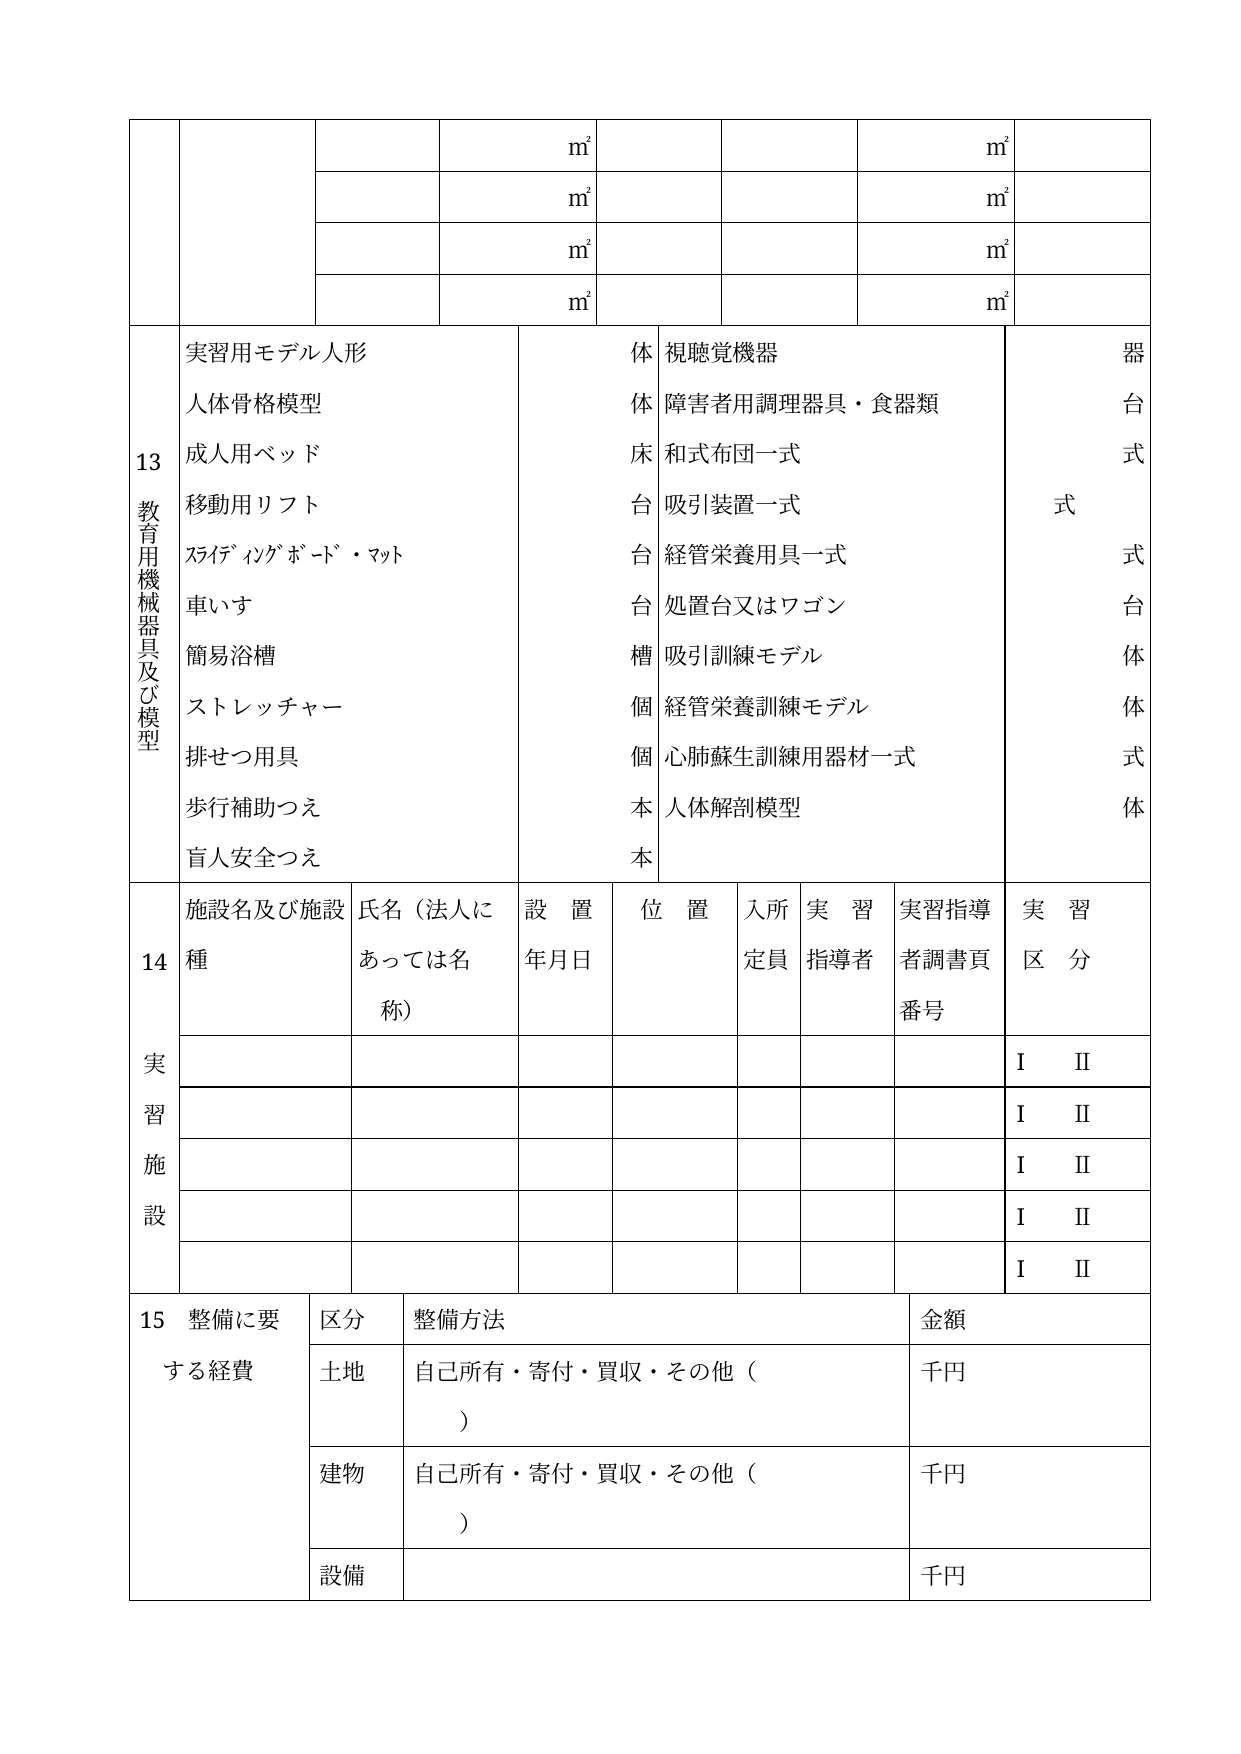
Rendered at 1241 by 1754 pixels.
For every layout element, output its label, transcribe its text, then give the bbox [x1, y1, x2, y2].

table_cell [1015, 275, 1150, 325]
table_cell Ⅰ Ⅱ [1006, 1036, 1150, 1086]
table_cell [404, 1549, 909, 1600]
table_cell [519, 1036, 612, 1086]
table_cell 千円 [910, 1549, 1150, 1600]
table_cell [895, 1088, 1004, 1138]
table_cell [316, 223, 439, 274]
table_cell [316, 172, 439, 222]
table_cell [597, 275, 721, 325]
table_cell [738, 1088, 800, 1138]
table_cell [801, 1088, 894, 1138]
table_cell 千円 [910, 1447, 1150, 1548]
table_cell 体 体 床 台 台 台 槽 個 個 本 本 [519, 326, 658, 882]
table_cell ㎡ [858, 275, 1014, 325]
table_cell [597, 223, 721, 274]
table_cell [180, 1139, 351, 1189]
table_cell 実 習 指導者 [801, 883, 894, 1035]
table_cell [180, 1088, 351, 1138]
table_cell [738, 1191, 800, 1241]
table_cell [352, 1242, 518, 1293]
table_cell [1015, 223, 1150, 274]
table_cell ㎡ [440, 120, 596, 171]
table_cell 区分 [310, 1294, 403, 1344]
table_cell 設 置 年月日 [519, 883, 612, 1035]
table_cell [613, 1036, 737, 1086]
table_cell 実習用モデル人形 人体骨格模型 成人用ベッド 移動用リフト ｽﾗｲﾃﾞｨﾝｸﾞﾎﾞｰﾄﾞ・ﾏｯﾄ 車いす 簡易浴槽 ストレッチャー 排せつ用具 歩行補助つえ 盲人安全つえ [180, 326, 518, 882]
table_cell [352, 1036, 518, 1086]
table_cell [597, 120, 721, 171]
table_cell 建物延面積 [180, 120, 315, 325]
table_cell 建物 [310, 1447, 403, 1548]
table_cell [316, 120, 439, 171]
table_cell [895, 1242, 1004, 1293]
table_cell 実 習 区 分 [1006, 883, 1150, 1035]
table_cell [352, 1191, 518, 1241]
table_cell 金額 [910, 1294, 1150, 1344]
table_cell ㎡ [858, 120, 1014, 171]
table_cell ㎡ [440, 275, 596, 325]
table_cell 設備 [310, 1549, 403, 1600]
table_cell Ⅰ Ⅱ [1006, 1191, 1150, 1241]
table_cell [613, 1191, 737, 1241]
table_cell [801, 1139, 894, 1189]
table_cell 氏名（法人に あっては名称） [352, 883, 518, 1035]
table_cell [895, 1139, 1004, 1189]
table_cell [613, 1139, 737, 1189]
table_cell [722, 172, 857, 222]
table_cell ㎡ [440, 223, 596, 274]
table_cell ㎡ [858, 223, 1014, 274]
table_cell 15 整備に要する経費 [130, 1294, 309, 1600]
table_cell [316, 275, 439, 325]
table_cell 実習指導者調書頁番号 [895, 883, 1004, 1035]
table_cell [519, 1191, 612, 1241]
table_cell 自己所有・寄付・買収・その他（ ） [404, 1447, 909, 1548]
table_cell ㎡ [858, 172, 1014, 222]
table_cell 位 置 [613, 883, 737, 1035]
table_cell [1015, 172, 1150, 222]
table_cell [722, 223, 857, 274]
table_cell [895, 1191, 1004, 1241]
table_cell 14 実 習 施 設 [130, 883, 179, 1293]
table_cell [597, 172, 721, 222]
table_cell [738, 1242, 800, 1293]
table_cell 千円 [910, 1345, 1150, 1446]
table_cell [801, 1036, 894, 1086]
table_cell [801, 1242, 894, 1293]
table_cell [738, 1036, 800, 1086]
table_cell [180, 1242, 351, 1293]
table_cell [352, 1139, 518, 1189]
table_cell [613, 1242, 737, 1293]
table_cell [722, 120, 857, 171]
table_cell [738, 1139, 800, 1189]
table_cell [180, 1036, 351, 1086]
table_cell 自己所有・寄付・買収・その他（ ） [404, 1345, 909, 1446]
table_cell [895, 1036, 1004, 1086]
table_cell [519, 1139, 612, 1189]
table_cell 施設名及び施設種 [180, 883, 351, 1035]
table_cell [613, 1088, 737, 1138]
table_cell [722, 275, 857, 325]
table_cell 13 教育用機械器具及び模型 [130, 326, 179, 882]
table_cell [180, 1191, 351, 1241]
table_cell Ⅰ Ⅱ [1006, 1242, 1150, 1293]
table_cell ㎡ [440, 172, 596, 222]
table_cell 器 台 式 式 式 台 体 体 式 体 [1006, 326, 1150, 882]
table_cell [352, 1088, 518, 1138]
table_cell 視聴覚機器 障害者用調理器具・食器類 和式布団一式 吸引装置一式 経管栄養用具一式 処置台又はワゴン 吸引訓練モデル 経管栄養訓練モデル 心肺蘇生訓練用器材一式 人体解剖模型 [659, 326, 1004, 882]
table_cell Ⅰ Ⅱ [1006, 1088, 1150, 1138]
table_cell [519, 1242, 612, 1293]
table_cell Ⅰ Ⅱ [1006, 1139, 1150, 1189]
table_cell 土地 [310, 1345, 403, 1446]
table_cell [1015, 120, 1150, 171]
table_cell [801, 1191, 894, 1241]
table_cell 整備方法 [404, 1294, 909, 1344]
table_cell 入所 定員 [738, 883, 800, 1035]
table_cell [519, 1088, 612, 1138]
